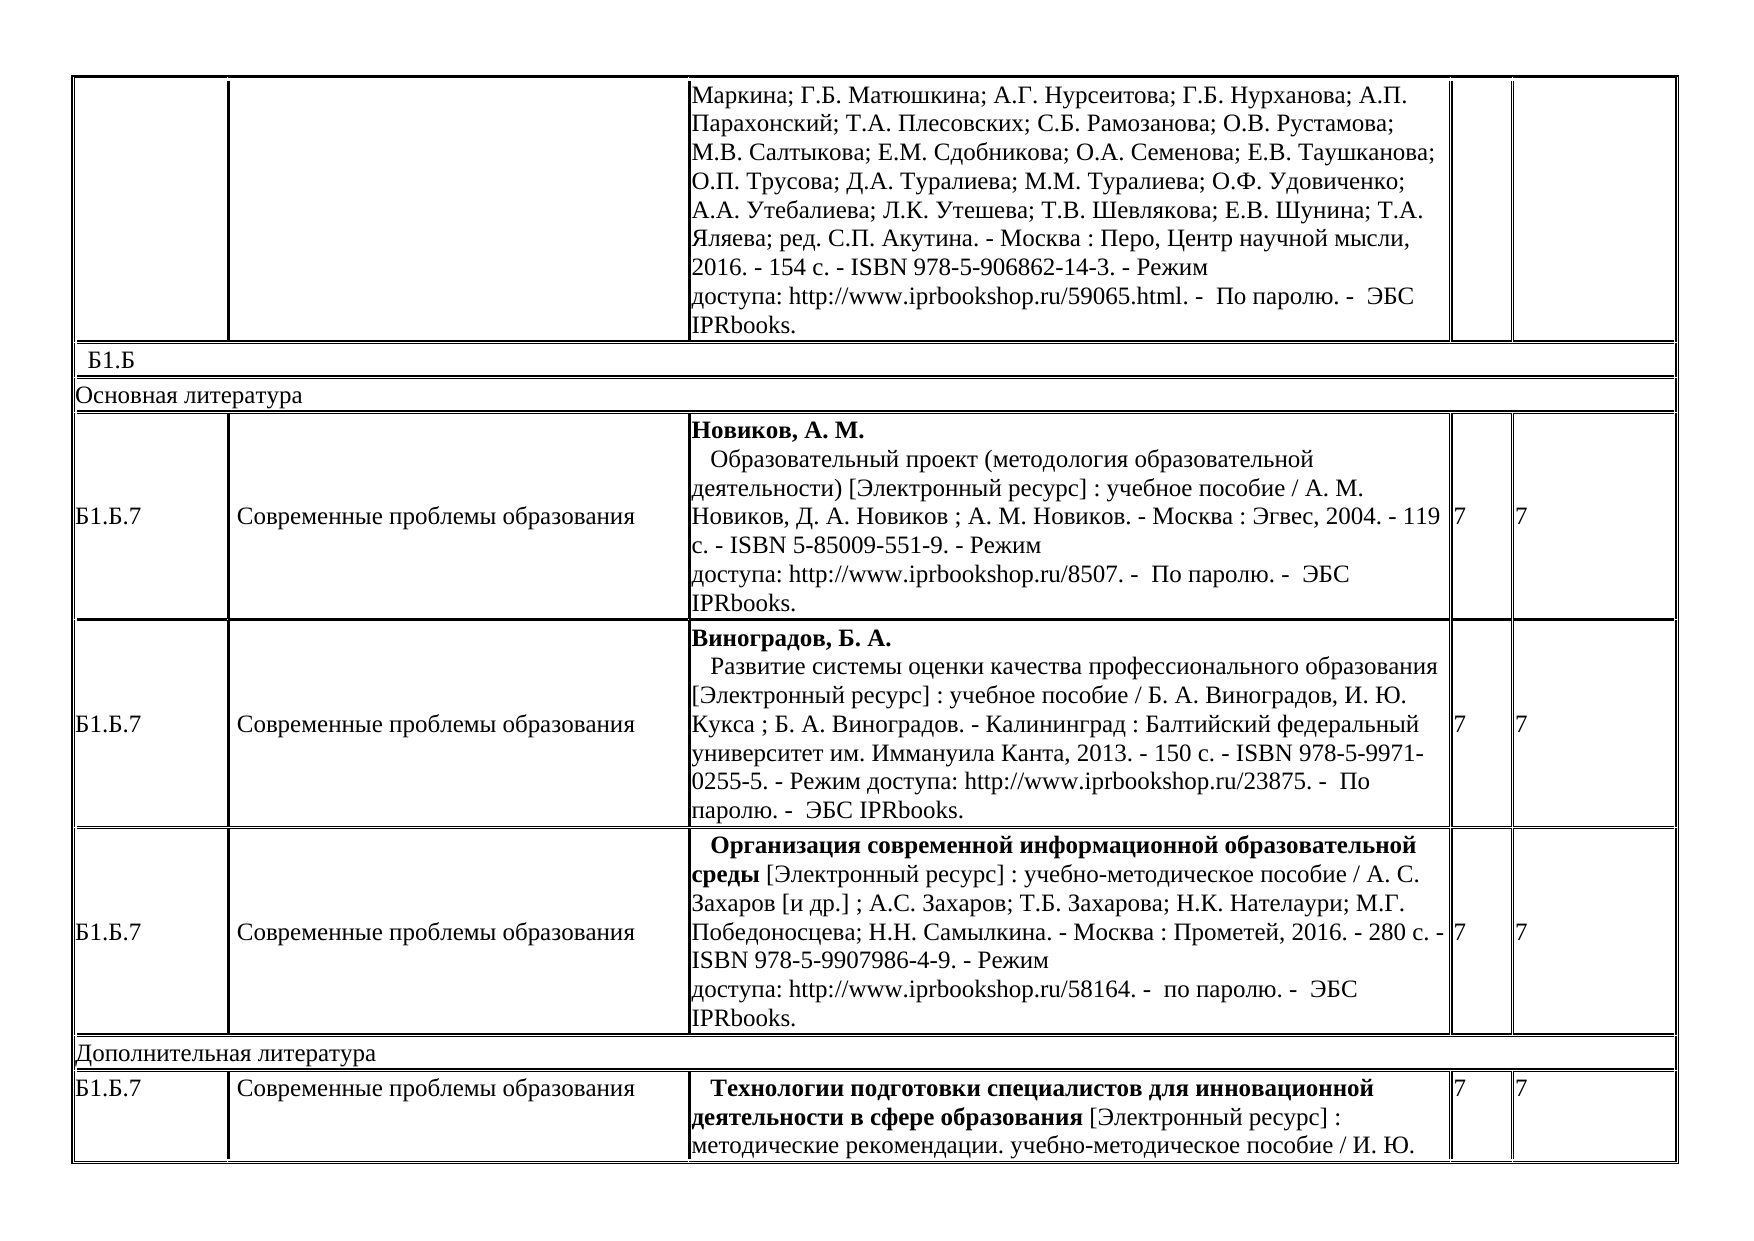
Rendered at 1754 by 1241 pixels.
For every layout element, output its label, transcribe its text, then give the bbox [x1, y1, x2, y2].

table_cell 7 [1514, 618, 1677, 826]
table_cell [228, 77, 689, 340]
table_cell Б1.Б.7 [75, 1068, 228, 1161]
table_cell 7 [1453, 621, 1511, 826]
table_cell Б1.Б.7 [73, 826, 228, 1033]
table_cell Основная литература [75, 375, 1676, 410]
table_cell Б1.Б.7 [75, 410, 227, 618]
table_cell Дополнительная литература [75, 1033, 1676, 1068]
table_cell Б1.Б [75, 340, 1676, 375]
table_cell Организация современной информационной образовательной среды [Электронный ресурс] : учебно-методическое пособие / А. С. Захаров [и др.] ; А.С. Захаров; Т.Б. Захарова; Н.К. Нателаури; М.Г. Победоносцева; Н.Н. Самылкина. - Москва : Прометей, 2016. - 280 c. - ISBN 978-5-9907986-4-9. - Режим доступа: http://www.iprbookshop.ru/58164. - по паролю. - ЭБС IPRbooks. [691, 829, 1449, 1033]
table_cell Современные проблемы образования [230, 829, 688, 1033]
table_cell 7 [1514, 410, 1676, 618]
table_cell Б1.Б.6 [75, 77, 228, 340]
table_cell 7 [1453, 414, 1511, 618]
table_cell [228, 1072, 689, 1161]
table_cell 7 [1451, 1072, 1512, 1161]
table_cell Современные проблемы образования [230, 414, 688, 618]
table_cell 7 [1513, 826, 1677, 1033]
table_cell 7 [1513, 78, 1675, 340]
table_cell 7 [1451, 78, 1512, 340]
table_cell Виноградов, Б. А. Развитие системы оценки качества профессионального образования [Электронный ресурс] : учебное пособие / Б. А. Виноградов, И. Ю. Кукса ; Б. А. Виноградов. - Калининград : Балтийский федеральный университет им. Иммануила Канта, 2013. - 150 с. - ISBN 978-5-9971-0255-5. - Режим доступа: http://www.iprbookshop.ru/23875. - По паролю. - ЭБС IPRbooks. [691, 621, 1449, 826]
table_cell 7 [1513, 1068, 1676, 1161]
table_cell Новиков, А. М. Образовательный проект (методология образовательной деятельности) [Электронный ресурс] : учебное пособие / А. М. Новиков, Д. А. Новиков ; А. М. Новиков. - Москва : Эгвес, 2004. - 119 с. - ISBN 5-85009-551-9. - Режим доступа: http://www.iprbookshop.ru/8507. - По паролю. - ЭБС IPRbooks. [691, 414, 1449, 618]
table_cell 7 [1453, 829, 1511, 1033]
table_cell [689, 1070, 1451, 1161]
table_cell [689, 77, 1451, 340]
table_cell Б1.Б.7 [73, 618, 227, 826]
table_cell Современные проблемы образования [230, 621, 688, 826]
